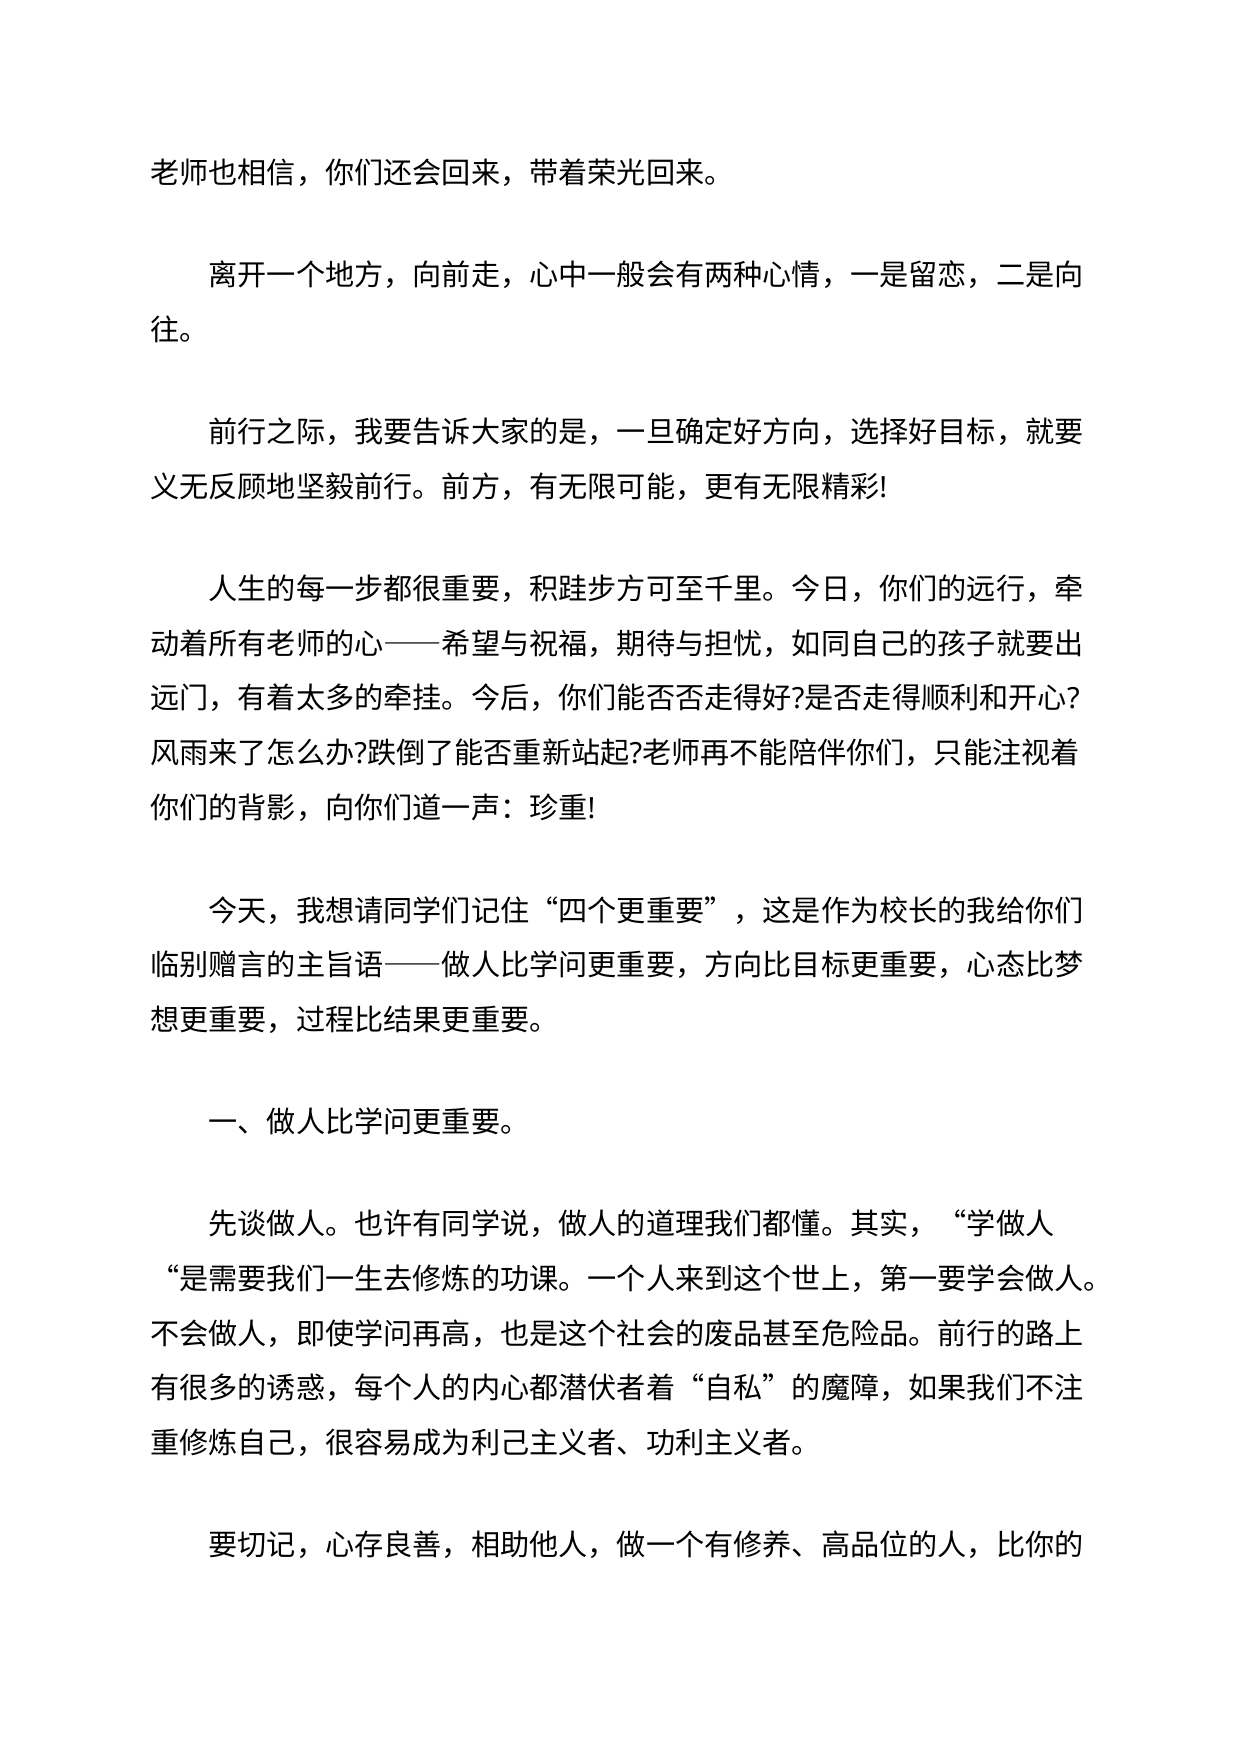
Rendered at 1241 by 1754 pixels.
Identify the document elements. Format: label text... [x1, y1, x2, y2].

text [150, 150, 1090, 192]
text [150, 1522, 1090, 1564]
text 先谈做人。也许有同学说，做人的道理我们都懂。其实，“学做人“是需要我们一生去修炼的功课。一个人来到这个世上，第一要学会做人。不会做人，即使学问再高，也是这个社会的废品甚至危险品。前行的路上有很多的诱惑，每个人的内心都潜伏者着“自私”的魔障，如果我们不注重修炼自己，很容易成为利己主义者、功利主义者。 [150, 1200, 1090, 1462]
text 离开一个地方，向前走，心中一般会有两种心情，一是留恋，二是向往。 [150, 252, 1090, 349]
text 一、做人比学问更重要。 [150, 1099, 1090, 1141]
text 今天，我想请同学们记住“四个更重要”，这是作为校长的我给你们临别赠言的主旨语——做人比学问更重要，方向比目标更重要，心态比梦想更重要，过程比结果更重要。 [150, 887, 1090, 1039]
text 人生的每一步都很重要，积跬步方可至千里。今日，你们的远行，牵动着所有老师的心——希望与祝福，期待与担忧，如同自己的孩子就要出远门，有着太多的牵挂。今后，你们能否否走得好?是否走得顺利和开心?风雨来了怎么办?跌倒了能否重新站起?老师再不能陪伴你们，只能注视着你们的背影，向你们道一声：珍重! [150, 565, 1090, 827]
text 前行之际，我要告诉大家的是，一旦确定好方向，选择好目标，就要义无反顾地坚毅前行。前方，有无限可能，更有无限精彩! [150, 408, 1090, 506]
